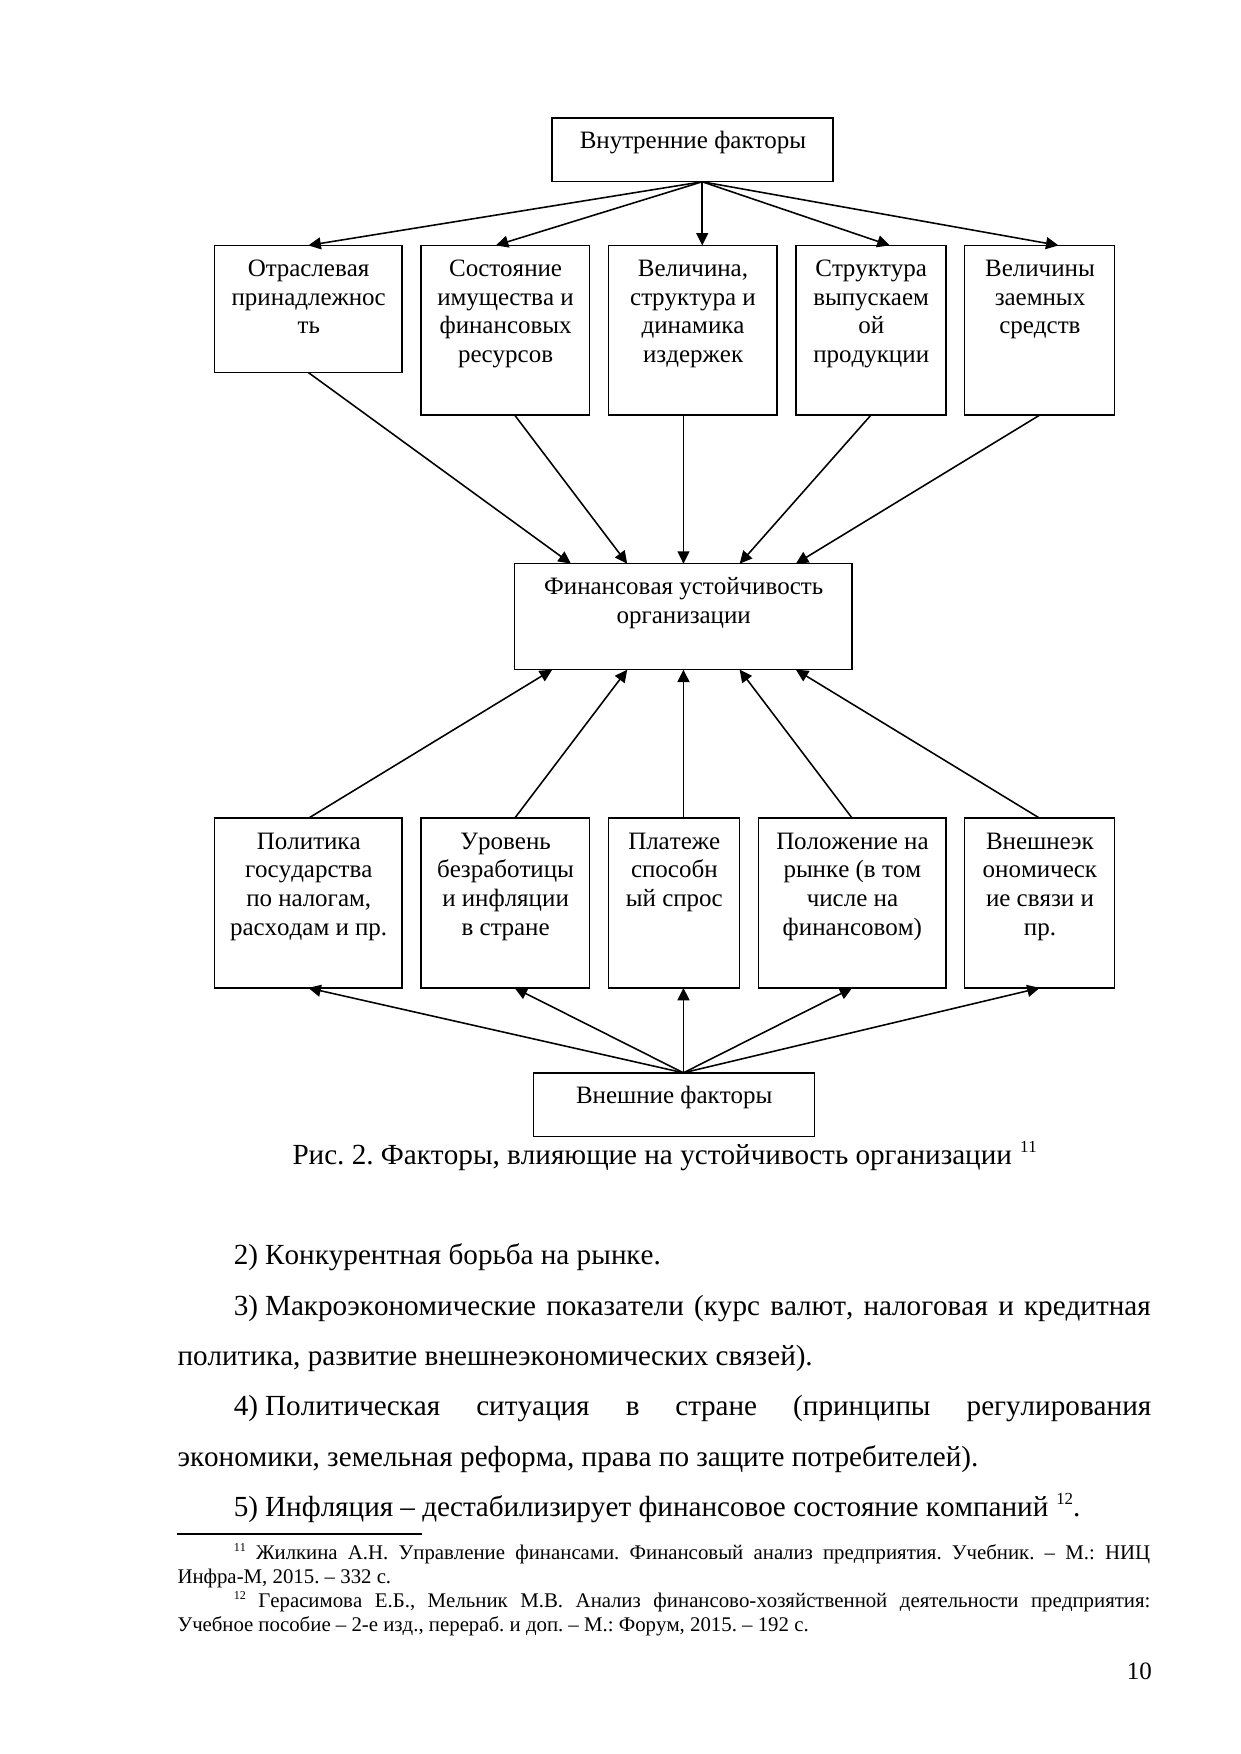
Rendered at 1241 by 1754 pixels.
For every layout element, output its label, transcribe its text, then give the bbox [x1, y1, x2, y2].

text 5) Инфляция – дестабилизирует финансовое состояние компаний . [177, 1489, 1152, 1523]
text 3) Макроэкономические показатели (курс валют, налоговая и кредитная политика, развитие внешнеэкономических связей). [177, 1288, 1152, 1372]
text 2) Конкурентная борьба на рынке. [177, 1237, 1152, 1271]
text 4) Политическая ситуация в стране (принципы регулирования экономики, земельная реформа, права по защите потребителей). [177, 1388, 1152, 1472]
text Рис. 2. Факторы, влияющие на устойчивость организации [177, 1137, 1152, 1170]
